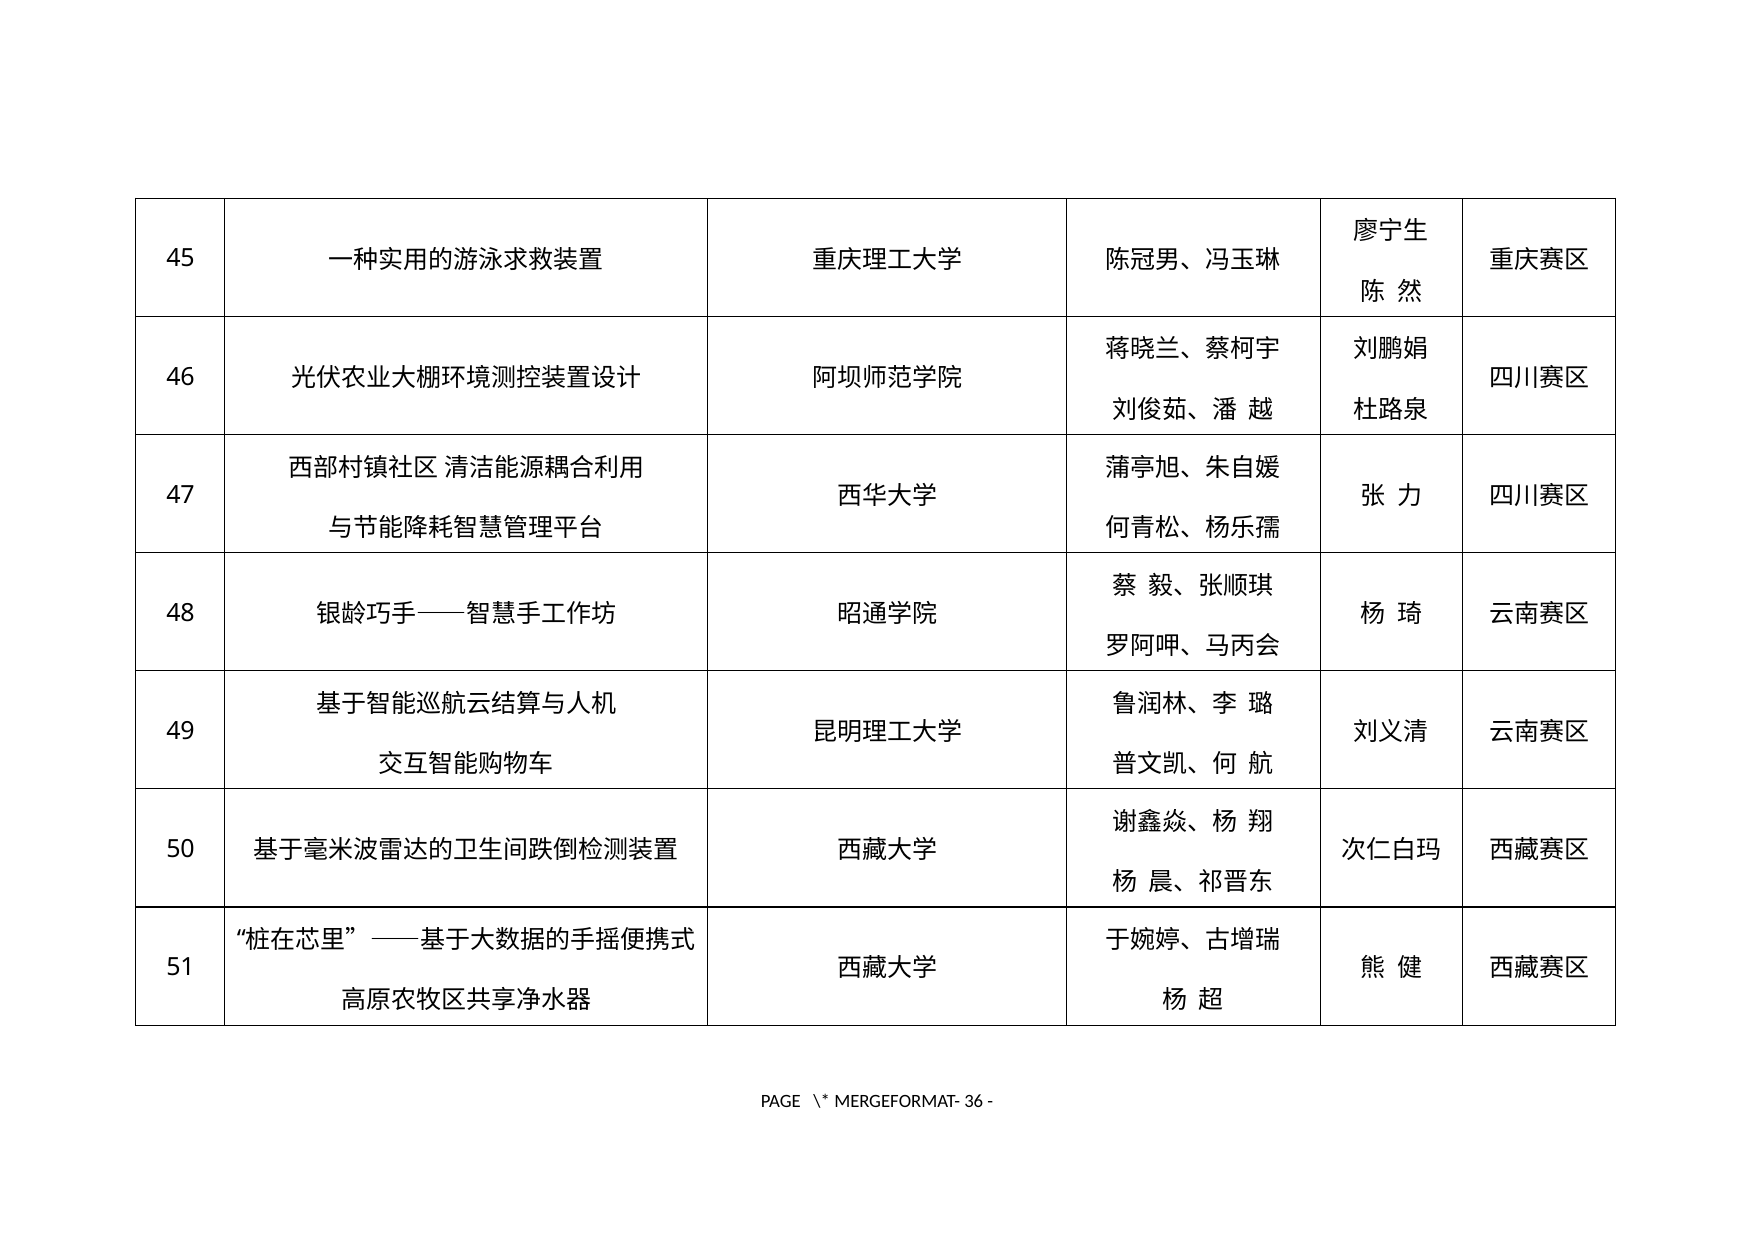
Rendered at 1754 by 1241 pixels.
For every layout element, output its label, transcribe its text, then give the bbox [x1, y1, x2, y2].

table_cell 51 [136, 908, 224, 1024]
table_cell 昭通学院 [708, 553, 1066, 670]
table_cell 46 [136, 317, 224, 434]
table_cell 鲁润林、李 璐 普文凯、何 航 [1067, 671, 1320, 788]
table_cell 西藏大学 [708, 789, 1066, 906]
table_cell 阿坝师范学院 [708, 317, 1066, 434]
table_cell 西藏赛区 [1463, 908, 1615, 1024]
table_cell 重庆赛区 [1463, 199, 1615, 316]
table_cell 云南赛区 [1463, 671, 1615, 788]
table_cell 四川赛区 [1463, 317, 1615, 434]
table_cell 西华大学 [708, 435, 1066, 552]
table_cell 基于智能巡航云结算与人机 交互智能购物车 [225, 671, 707, 788]
table_cell 49 [136, 671, 224, 788]
table_cell 蒋晓兰、蔡柯宇 刘俊茹、潘 越 [1067, 317, 1320, 434]
table_cell “桩在芯里”——基于大数据的手摇便携式高原农牧区共享净水器 [225, 908, 707, 1024]
table_cell 蒲亭旭、朱自媛 何青松、杨乐孺 [1067, 435, 1320, 552]
table_cell 45 [136, 199, 224, 316]
table_cell 一种实用的游泳求救装置 [225, 199, 707, 316]
table_cell 47 [136, 435, 224, 552]
table_cell 48 [136, 553, 224, 670]
table_cell 昆明理工大学 [708, 671, 1066, 788]
table_cell 银龄巧手——智慧手工作坊 [225, 553, 707, 670]
table_cell 云南赛区 [1463, 553, 1615, 670]
table_cell 谢鑫焱、杨 翔 杨 晨、祁晋东 [1067, 789, 1320, 906]
table_cell 于婉婷、古增瑞 杨 超 [1067, 908, 1320, 1024]
table_cell 刘鹏娟 杜路泉 [1321, 317, 1462, 434]
table_cell 刘义清 [1321, 671, 1462, 788]
table_cell 熊 健 [1321, 908, 1462, 1024]
table_cell 陈冠男、冯玉琳 [1067, 199, 1320, 316]
table_cell 基于毫米波雷达的卫生间跌倒检测装置 [225, 789, 707, 906]
table_cell 张 力 [1321, 435, 1462, 552]
table_cell 廖宁生 陈 然 [1321, 199, 1462, 316]
table_cell 50 [136, 789, 224, 906]
table_cell 光伏农业大棚环境测控装置设计 [225, 317, 707, 434]
table_cell 重庆理工大学 [708, 199, 1066, 316]
table_cell 蔡 毅、张顺琪 罗阿呷、马丙会 [1067, 553, 1320, 670]
table_cell 西藏大学 [708, 908, 1066, 1024]
table_cell 杨 琦 [1321, 553, 1462, 670]
table_cell 次仁白玛 [1321, 789, 1462, 906]
table_cell 西部村镇社区 清洁能源耦合利用 与节能降耗智慧管理平台 [225, 435, 707, 552]
table_cell 西藏赛区 [1463, 789, 1615, 906]
table_cell 四川赛区 [1463, 435, 1615, 552]
